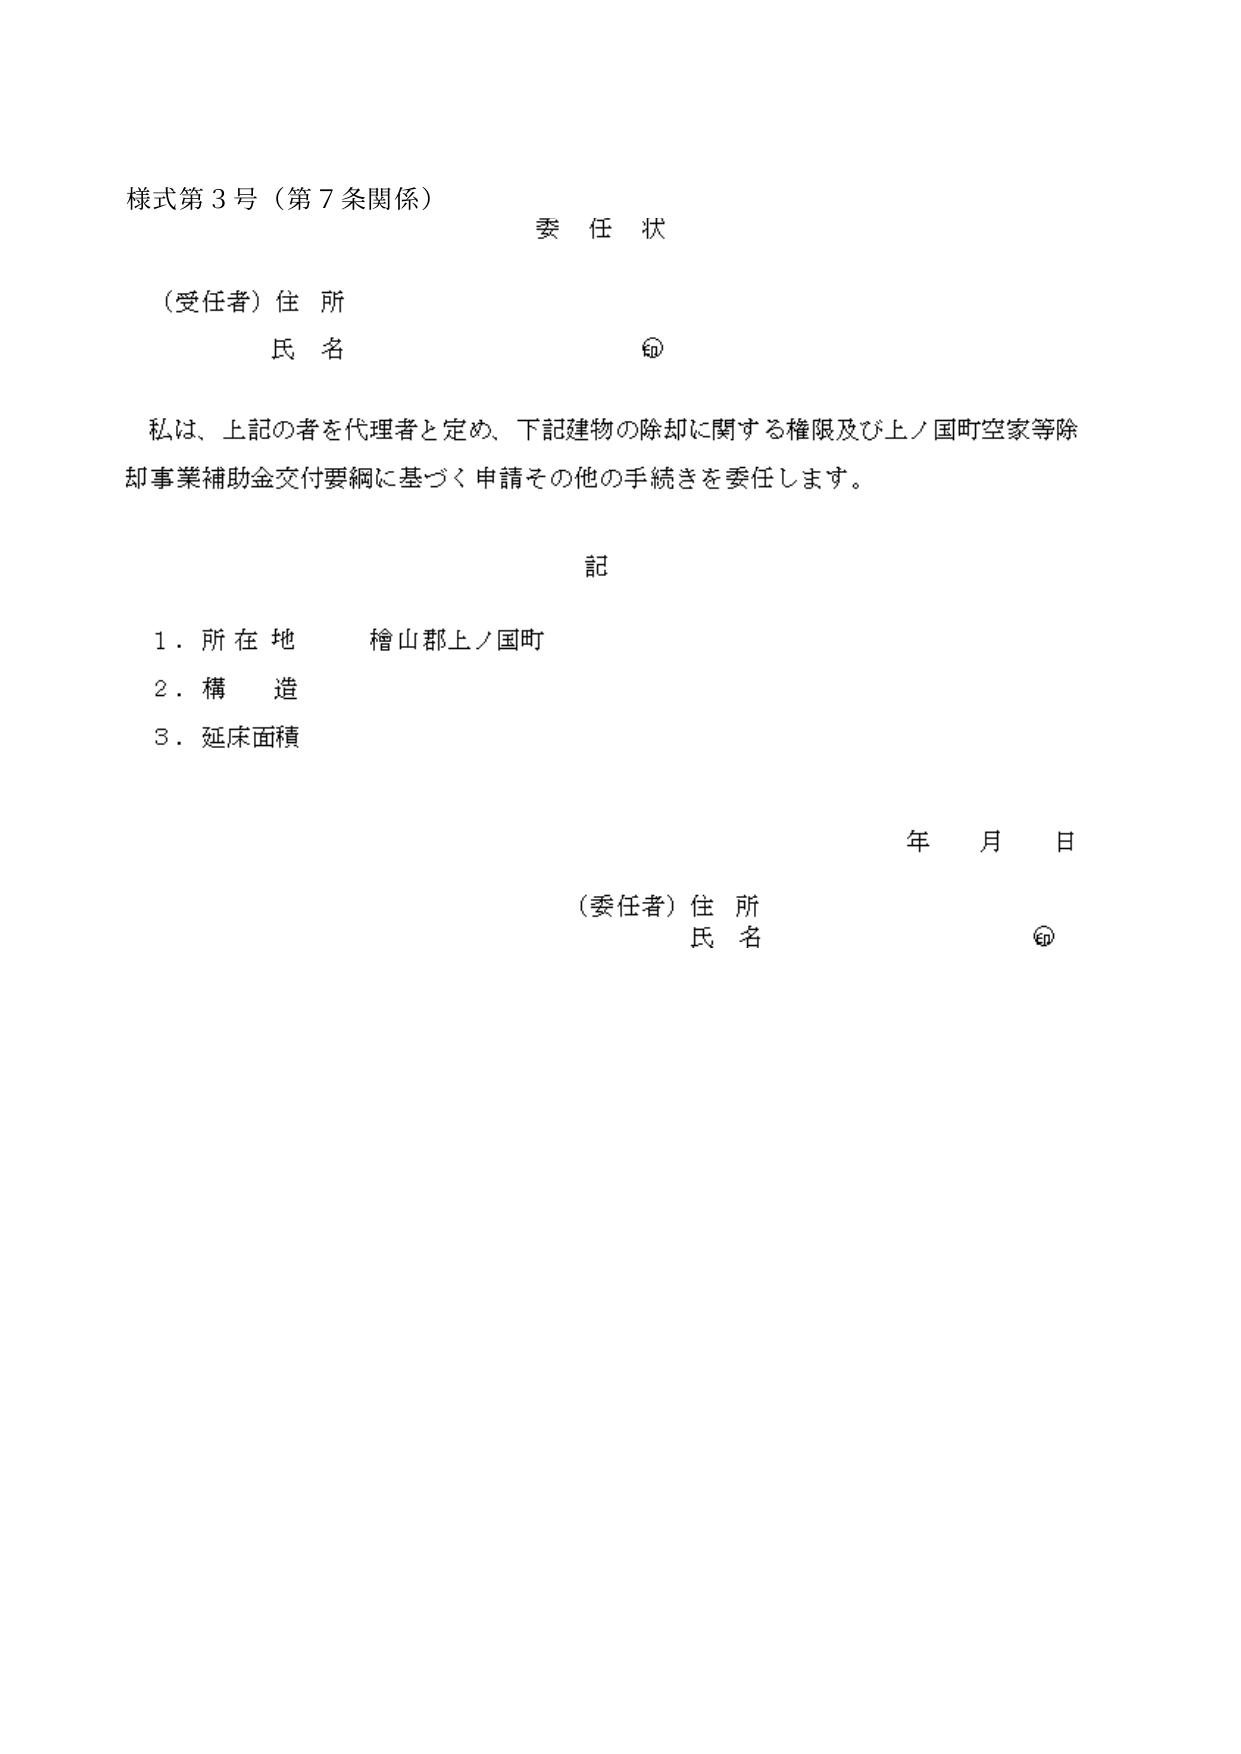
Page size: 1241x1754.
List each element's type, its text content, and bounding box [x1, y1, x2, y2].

picture [125, 218, 1078, 948]
text 様式第３号（第７条関係） [126, 177, 1120, 218]
